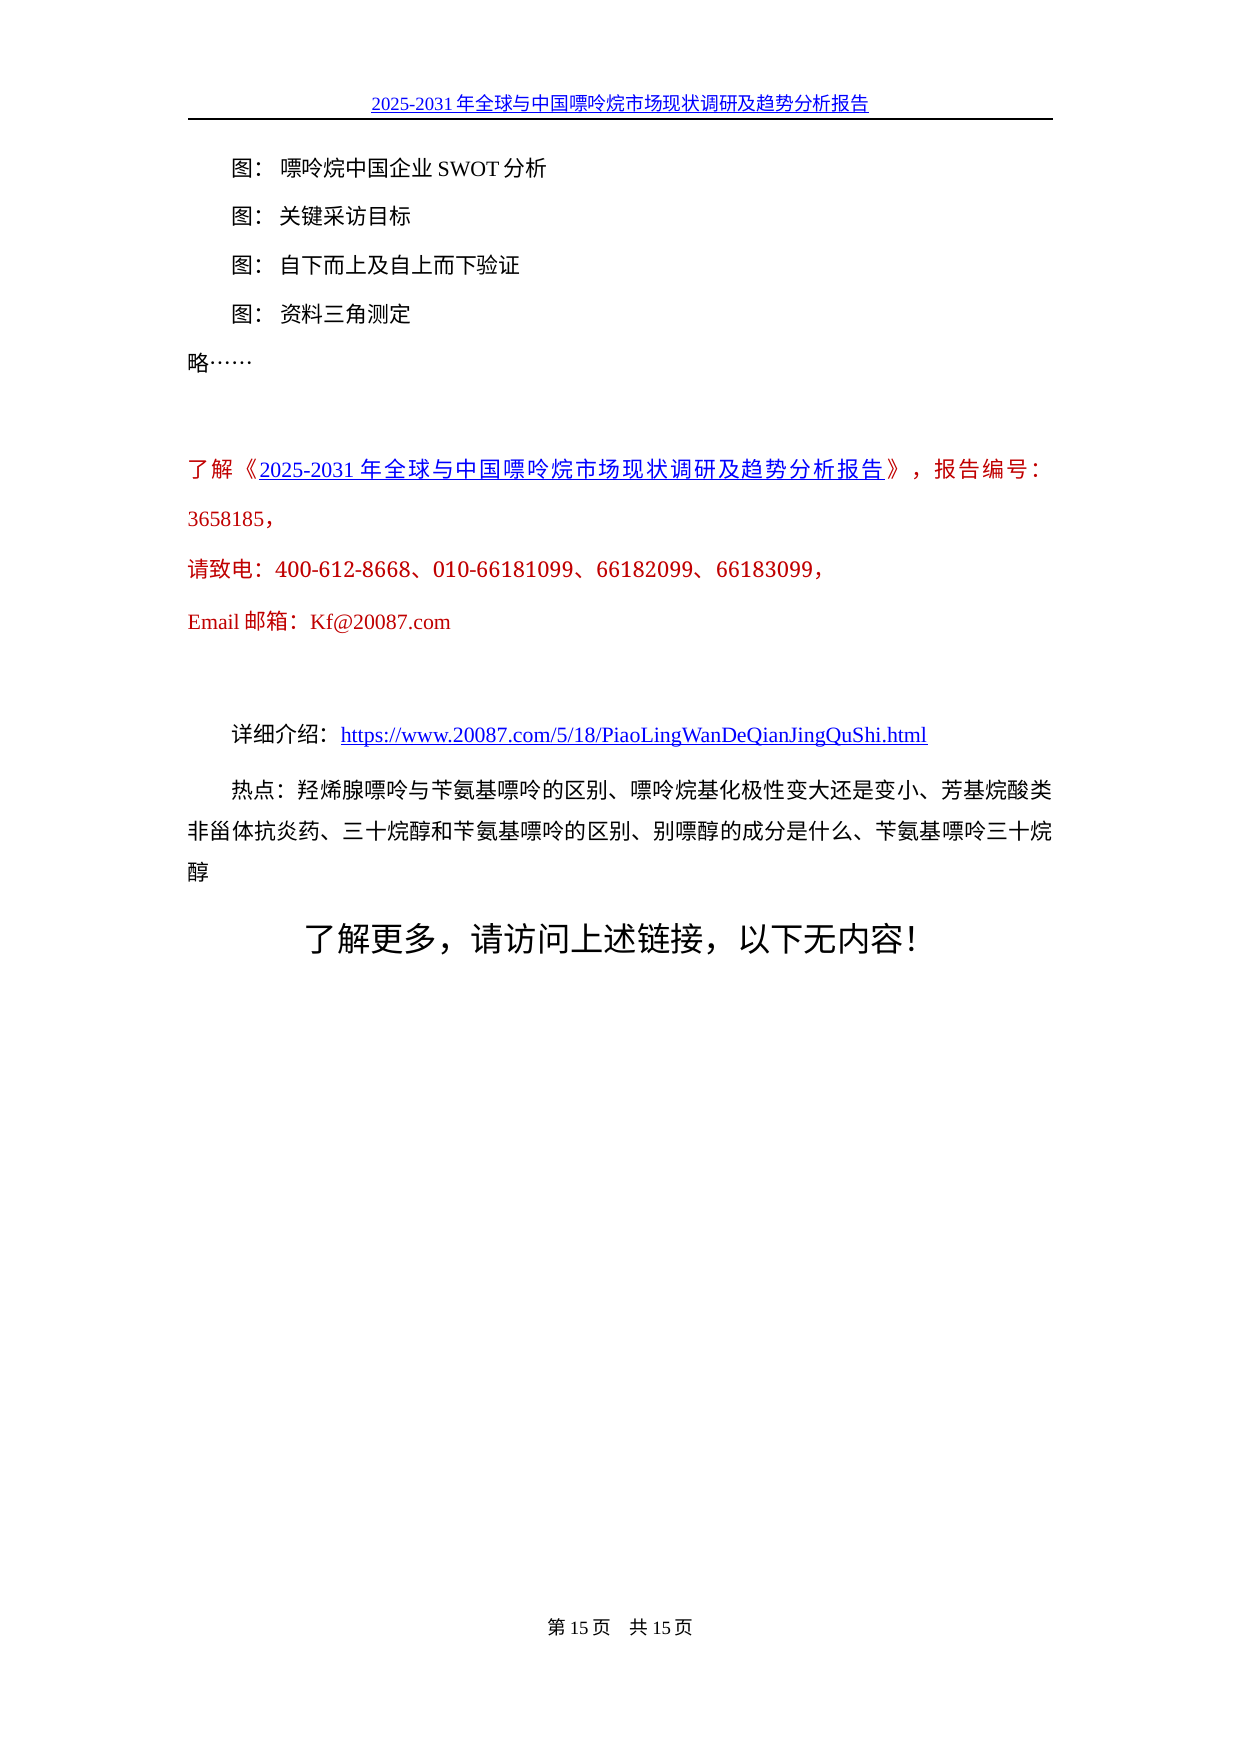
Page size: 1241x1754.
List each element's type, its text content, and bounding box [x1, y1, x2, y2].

text 热点：羟烯腺嘌呤与苄氨基嘌呤的区别、嘌呤烷基化极性变大还是变小、芳基烷酸类非甾体抗炎药、三十烷醇和苄氨基嘌呤的区别、别嘌醇的成分是什么、苄氨基嘌呤三十烷醇 [187, 773, 1053, 887]
text 请致电：400-612-8668、010-66181099、66182099、66183099， [187, 552, 1053, 584]
title 了解更多，请访问上述链接，以下无内容！ [187, 904, 1053, 969]
text 了解《2025-2031年全球与中国嘌呤烷市场现状调研及趋势分析报告》，报告编号：3658185， [187, 452, 1053, 533]
text Email邮箱：Kf@20087.com [187, 603, 1053, 636]
text 详细介绍：https://www.20087.com/5/18/PiaoLingWanDeQianJingQuShi.html [187, 716, 1053, 749]
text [187, 150, 1053, 378]
